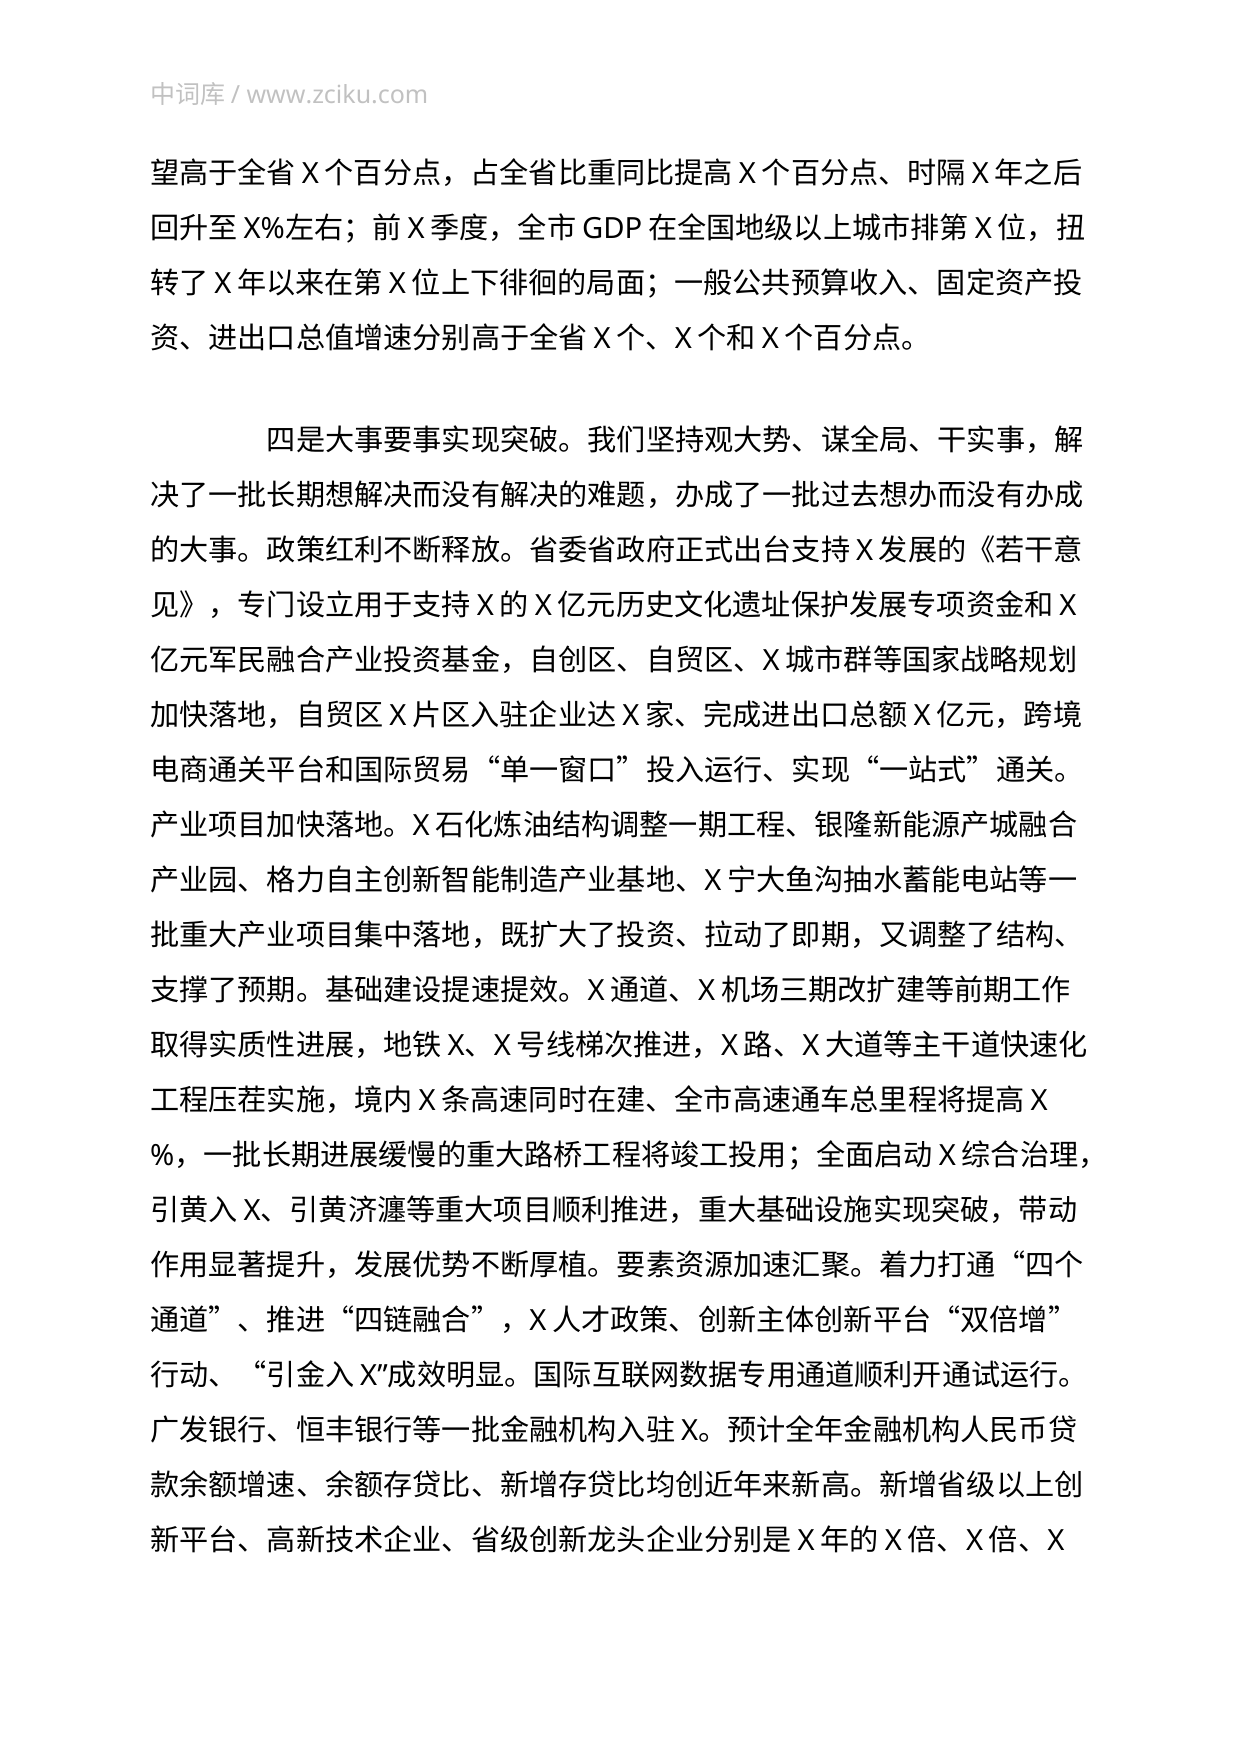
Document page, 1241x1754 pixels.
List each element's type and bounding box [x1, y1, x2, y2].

text [150, 417, 1090, 1559]
text [150, 150, 1090, 357]
